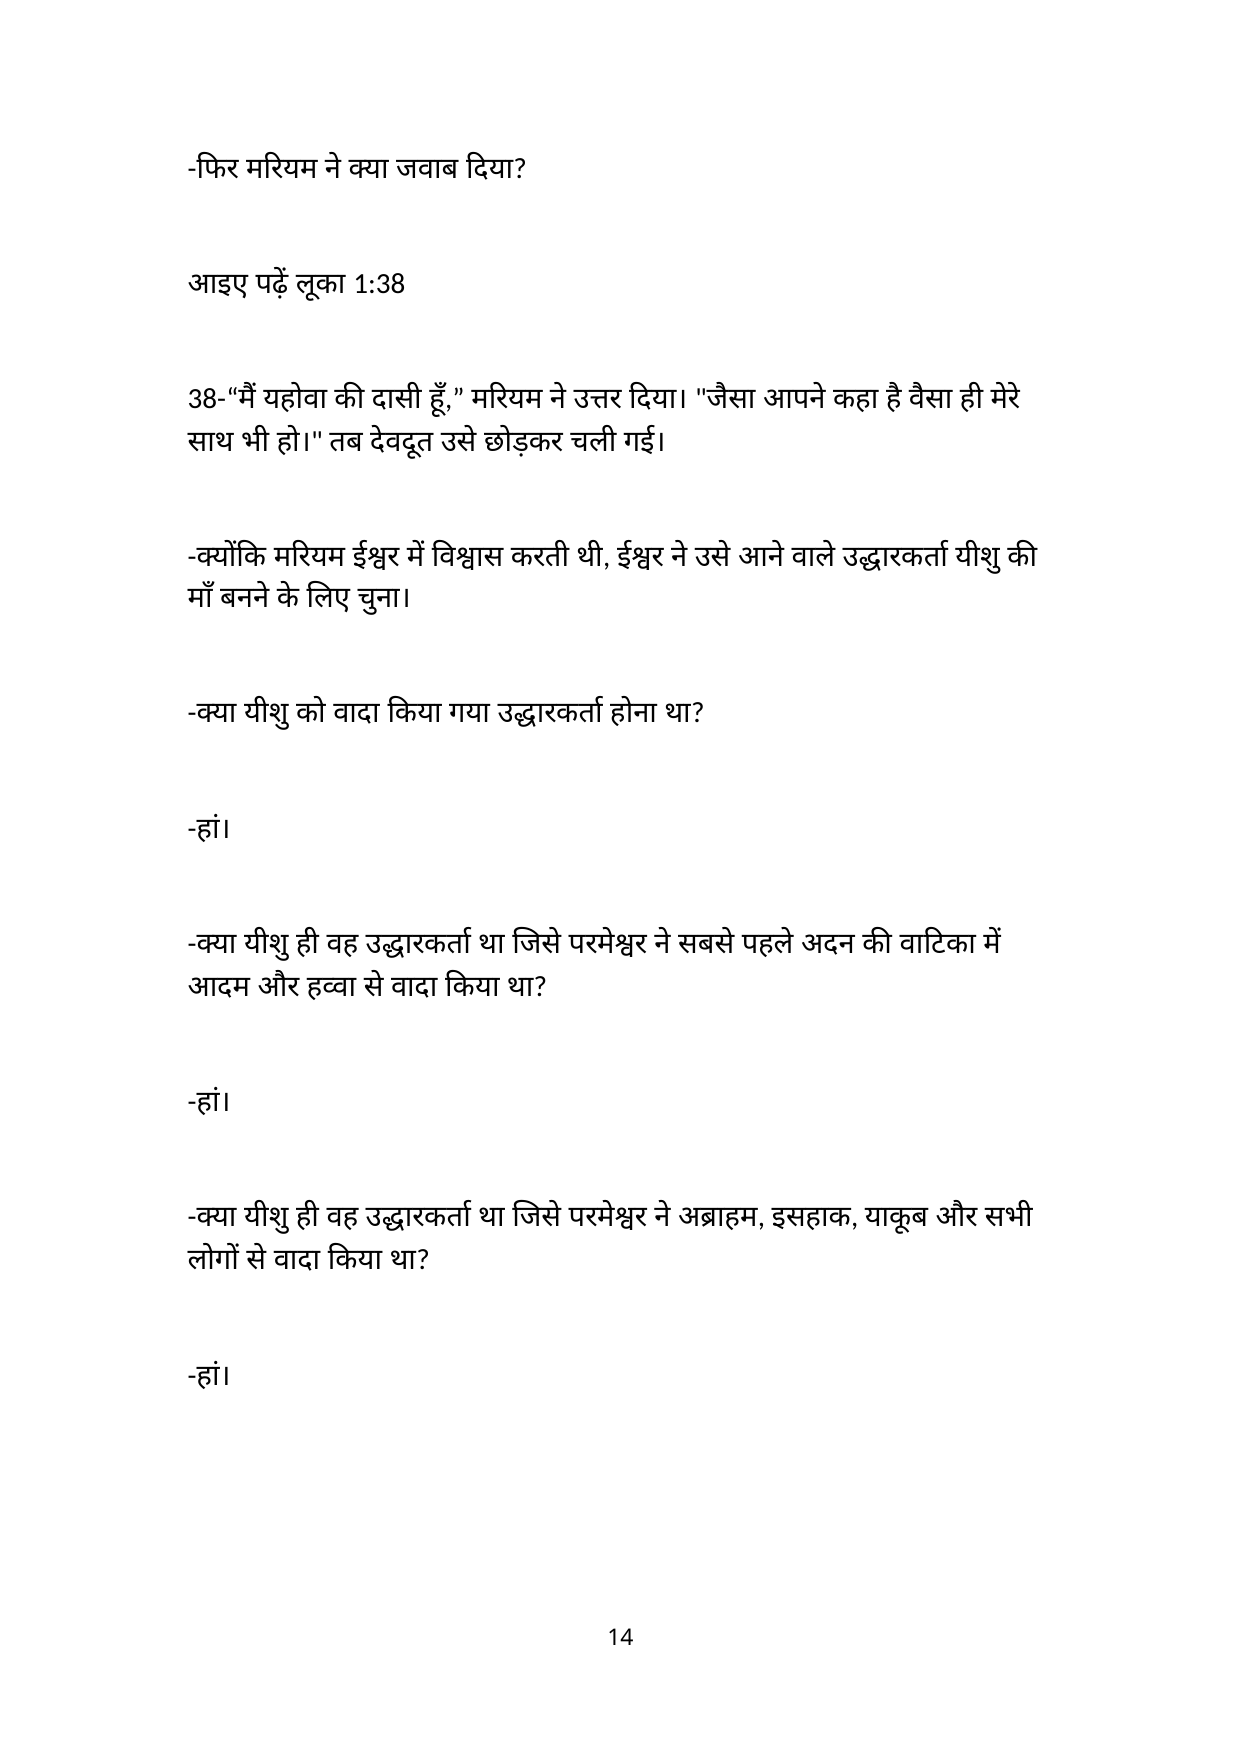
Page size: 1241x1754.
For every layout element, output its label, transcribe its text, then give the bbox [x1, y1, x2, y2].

text -हां। [187, 1357, 1053, 1397]
text -क्या यीशु ही वह उद्धारकर्ता था जिसे परमेश्वर ने सबसे पहले अदन की वाटिका में आदम और हव्वा से वादा किया था? [187, 925, 1053, 1008]
text -क्या यीशु ही वह उद्धारकर्ता था जिसे परमेश्वर ने अब्राहम, इसहाक, याकूब और सभी लोगों से वादा किया था? [187, 1198, 1053, 1282]
text -हां। [187, 1083, 1053, 1123]
text -क्योंकि मरियम ईश्वर में विश्वास करती थी, ईश्वर ने उसे आने वाले उद्धारकर्ता यीशु की माँ बनने के लिए चुना। [187, 538, 1053, 620]
text आइए पढ़ें लूका 1:38 [187, 265, 1053, 305]
text 38-“मैं यहोवा की दासी हूँ,” मरियम ने उत्तर दिया। "जैसा आपने कहा है वैसा ही मेरे साथ भी हो।" तब देवदूत उसे छोड़कर चली गई। [187, 380, 1053, 464]
text -फिर मरियम ने क्या जवाब दिया? [187, 150, 1053, 190]
text -क्या यीशु को वादा किया गया उद्धारकर्ता होना था? [187, 694, 1053, 735]
text -हां। [187, 810, 1053, 850]
